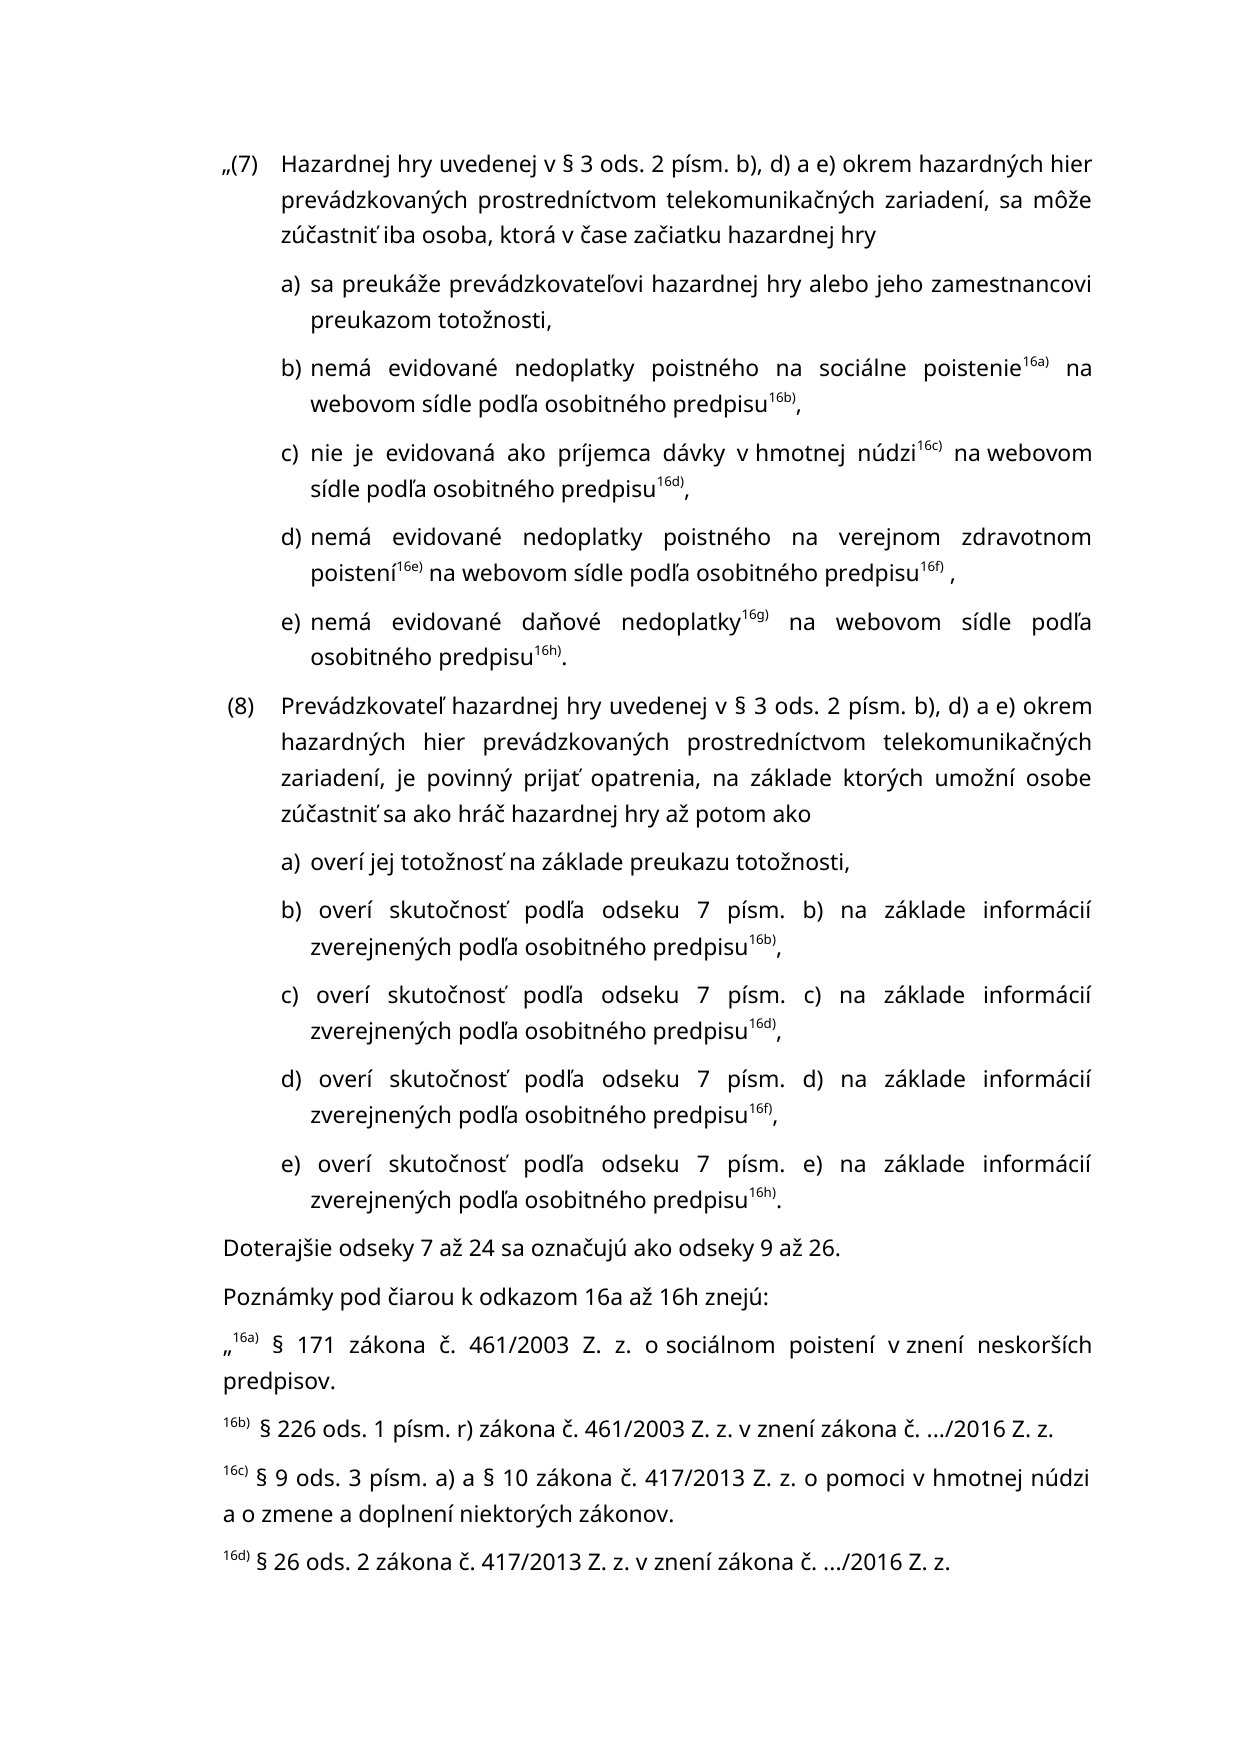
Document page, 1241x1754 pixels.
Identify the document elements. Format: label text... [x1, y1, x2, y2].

text Doterajšie odseky 7 až 24 sa označujú ako odseky 9 až 26. [221, 1232, 1093, 1263]
text 16b) § 226 ods. 1 písm. r) zákona č. 461/2003 Z. z. v znení zákona č. .../2016 Z. z. [223, 1413, 1093, 1444]
text „16a) § 171 zákona č. 461/2003 Z. z. o sociálnom poistení v znení neskorších predpisov. [223, 1329, 1093, 1396]
text Poznámky pod čiarou k odkazom 16a až 16h znejú: [223, 1280, 1093, 1312]
text d) overí skutočnosť podľa odseku 7 písm. d) na základe informácií zverejnených podľa osobitného predpisu16f), [281, 1063, 1093, 1130]
text e) overí skutočnosť podľa odseku 7 písm. e) na základe informácií zverejnených podľa osobitného predpisu16h). [281, 1148, 1093, 1215]
text (8) Prevádzkovateľ hazardnej hry uvedenej v § 3 ods. 2 písm. b), d) a e) okrem hazardných hier prevádzkovaných prostredníctvom telekomunikačných zariadení, je povinný prijať opatrenia, na základe ktorých umožní osobe zúčastniť sa ako hráč hazardnej hry až potom ako [221, 690, 1093, 829]
text 16c) § 9 ods. 3 písm. a) a § 10 zákona č. 417/2013 Z. z. o pomoci v hmotnej núdzi a o zmene a doplnení niektorých zákonov. [223, 1462, 1093, 1529]
list sa preukáže prevádzkovateľovi hazardnej hry alebo jeho zamestnancovi preukazom totožnosti, [281, 268, 1093, 335]
list nemá evidované daňové nedoplatky16g) na webovom sídle podľa osobitného predpisu16h). [281, 605, 1093, 673]
text b) overí skutočnosť podľa odseku 7 písm. b) na základe informácií zverejnených podľa osobitného predpisu16b), [281, 894, 1093, 962]
text c) overí skutočnosť podľa odseku 7 písm. c) na základe informácií zverejnených podľa osobitného predpisu16d), [281, 979, 1093, 1046]
text 16d) § 26 ods. 2 zákona č. 417/2013 Z. z. v znení zákona č. .../2016 Z. z. [223, 1546, 1093, 1577]
list nie je evidovaná ako príjemca dávky v hmotnej núdzi16c) na webovom sídle podľa osobitného predpisu16d), [281, 437, 1093, 504]
list nemá evidované nedoplatky poistného na verejnom zdravotnom poistení16e) na webovom sídle podľa osobitného predpisu16f) , [281, 521, 1093, 588]
text a) overí jej totožnosť na základe preukazu totožnosti, [281, 846, 1093, 877]
list nemá evidované nedoplatky poistného na sociálne poistenie16a) na webovom sídle podľa osobitného predpisu16b), [281, 352, 1093, 419]
text „(7) Hazardnej hry uvedenej v § 3 ods. 2 písm. b), d) a e) okrem hazardných hier prevádzkovaných prostredníctvom telekomunikačných zariadení, sa môže zúčastniť iba osoba, ktorá v čase začiatku hazardnej hry [221, 148, 1093, 251]
